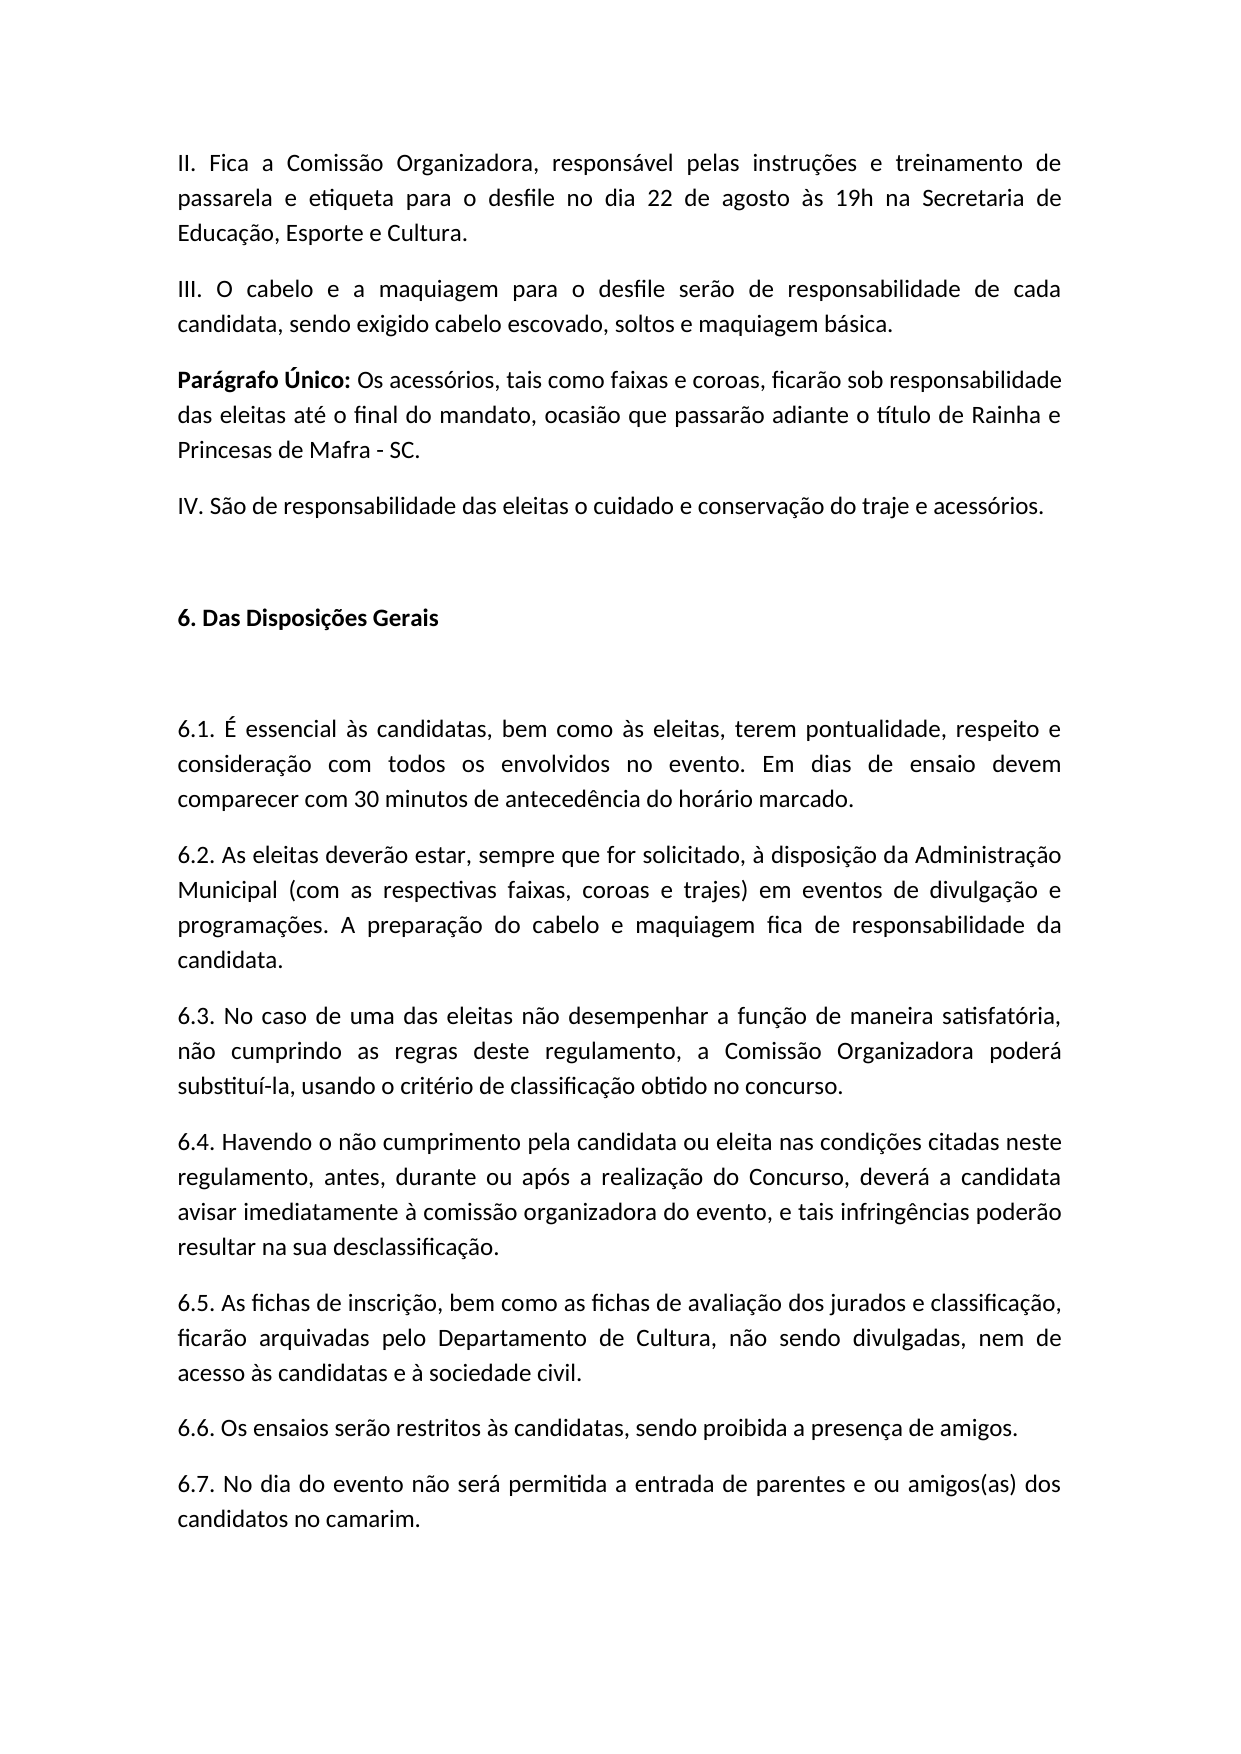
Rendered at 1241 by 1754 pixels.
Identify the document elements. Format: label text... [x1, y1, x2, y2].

text 6.3. No caso de uma das eleitas não desempenhar a função de maneira satisfatória, não cumprindo as regras deste regulamento, a Comissão Organizadora poderá substituí-la, usando o critério de classificação obtido no concurso. [177, 1000, 1063, 1101]
text 6.6. Os ensaios serão restritos às candidatas, sendo proibida a presença de amigos. [177, 1413, 1063, 1443]
text 6.4. Havendo o não cumprimento pela candidata ou eleita nas condições citadas neste regulamento, antes, durante ou após a realização do Concurso, deverá a candidata avisar imediatamente à comissão organizadora do evento, e tais infringências poderão resultar na sua desclassificação. [177, 1126, 1063, 1261]
text III. O cabelo e a maquiagem para o desfile serão de responsabilidade de cada candidata, sendo exigido cabelo escovado, soltos e maquiagem básica. [177, 273, 1063, 339]
text Parágrafo Único: Os acessórios, tais como faixas e coroas, ficarão sob responsabilidade das eleitas até o final do mandato, ocasião que passarão adiante o título de Rainha e Princesas de Mafra - SC. [177, 364, 1063, 465]
text IV. São de responsabilidade das eleitas o cuidado e conservação do traje e acessórios. [177, 490, 1063, 521]
text II. Fica a Comissão Organizadora, responsável pelas instruções e treinamento de passarela e etiqueta para o desfile no dia 22 de agosto às 19h na Secretaria de Educação, Esporte e Cultura. [177, 148, 1063, 248]
text 6.2. As eleitas deverão estar, sempre que for solicitado, à disposição da Administração Municipal (com as respectivas faixas, coroas e trajes) em eventos de divulgação e programações. A preparação do cabelo e maquiagem fica de responsabilidade da candidata. [177, 839, 1063, 975]
text 6.1. É essencial às candidatas, bem como às eleitas, terem pontualidade, respeito e consideração com todos os envolvidos no evento. Em dias de ensaio devem comparecer com 30 minutos de antecedência do horário marcado. [177, 713, 1063, 814]
text 6. Das Disposições Gerais [177, 602, 1063, 632]
text 6.7. No dia do evento não será permitida a entrada de parentes e ou amigos(as) dos candidatos no camarim. [177, 1468, 1063, 1534]
text 6.5. As fichas de inscrição, bem como as fichas de avaliação dos jurados e classificação, ficarão arquivadas pelo Departamento de Cultura, não sendo divulgadas, nem de acesso às candidatas e à sociedade civil. [177, 1287, 1063, 1387]
